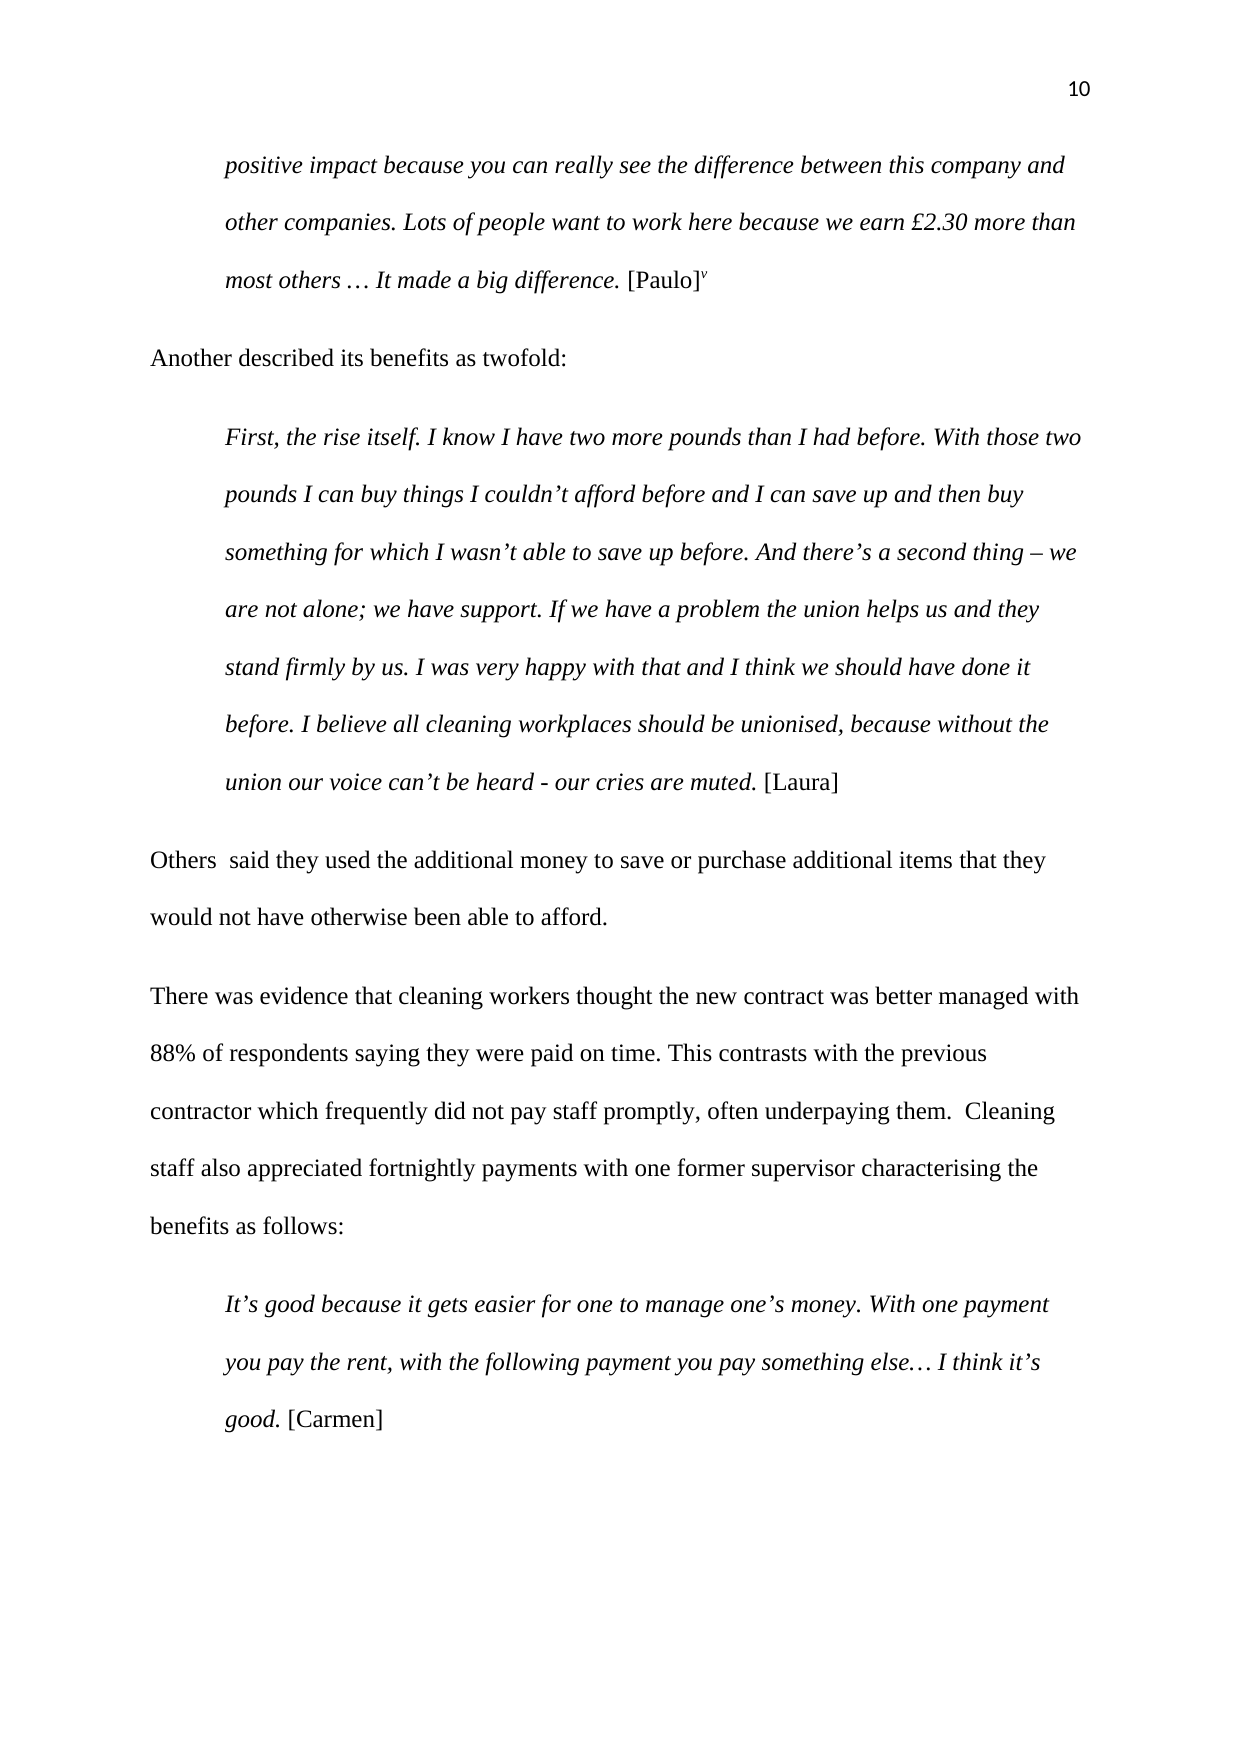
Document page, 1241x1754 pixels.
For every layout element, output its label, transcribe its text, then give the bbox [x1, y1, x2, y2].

text Others said they used the additional money to save or purchase additional items that they would not have otherwise been able to afford. [150, 845, 1090, 931]
text First, the rise itself. I know I have two more pounds than I had before. With those two pounds I can buy things I couldn’t afford before and I can save up and then buy something for which I wasn’t able to save up before. And there’s a second thing – we are not alone; we have support. If we have a problem the union helps us and they stand firmly by us. I was very happy with that and I think we should have done it before. I believe all cleaning workplaces should be unionised, because without the union our voice can’t be heard - our cries are muted. [Laura] [225, 422, 1090, 795]
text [225, 150, 1090, 294]
text It’s good because it gets easier for one to manage one’s money. With one payment you pay the rent, with the following payment you pay something else… I think it’s good. [Carmen] [225, 1289, 1090, 1433]
text Another described its benefits as twofold: [150, 343, 1090, 372]
text There was evidence that cleaning workers thought the new contract was better managed with 88% of respondents saying they were paid on time. This contrasts with the previous contractor which frequently did not pay staff promptly, often underpaying them. Cleaning staff also appreciated fortnightly payments with one former supervisor characterising the benefits as follows: [150, 981, 1090, 1239]
